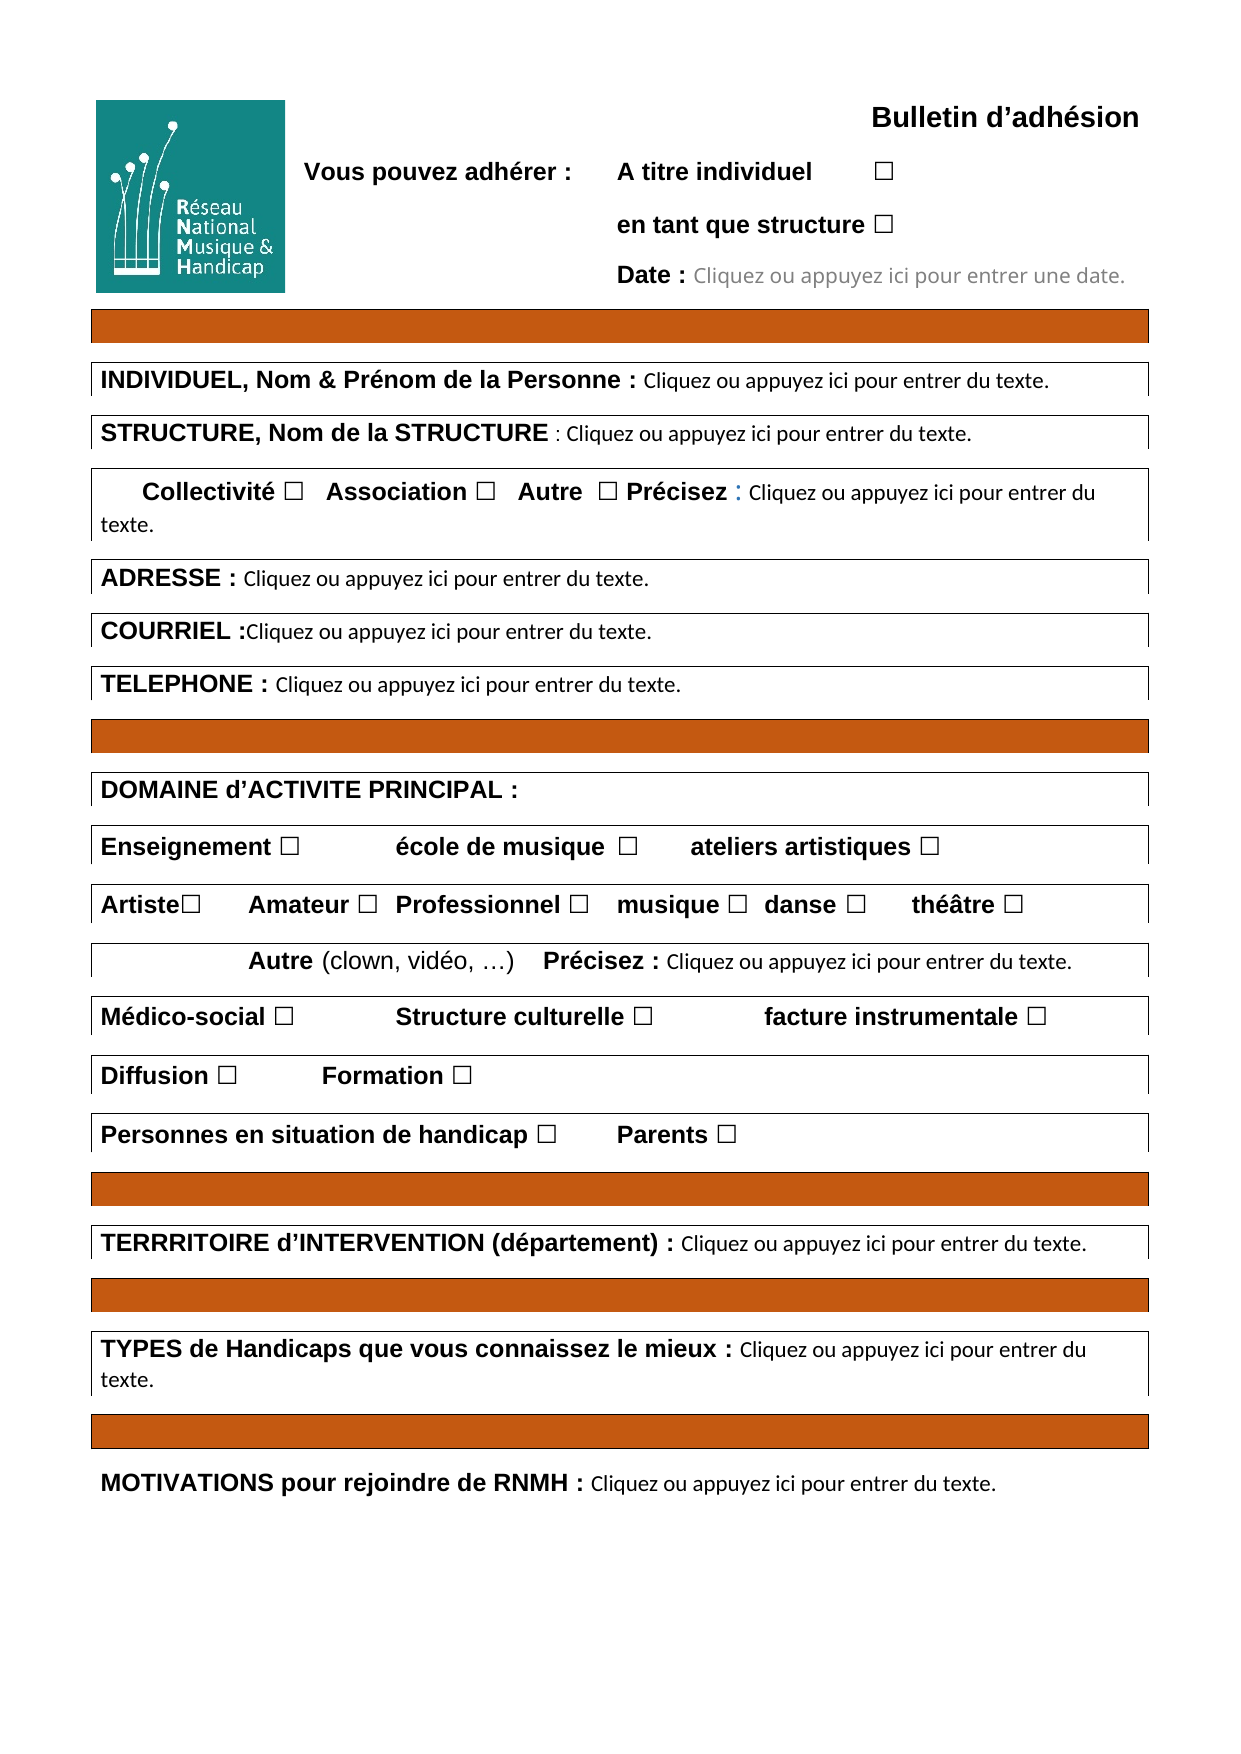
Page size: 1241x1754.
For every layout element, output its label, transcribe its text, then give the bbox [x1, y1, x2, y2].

text TYPES de Handicaps que vous connaissez le mieux : [92, 1332, 1148, 1396]
text INDIVIDUEL, Nom & Prénom de la Personne : [92, 363, 1148, 396]
text TELEPHONE : [92, 667, 1148, 700]
text MOTIVATIONS pour rejoindre de RNMH : [100, 1468, 1140, 1497]
text Bulletin d’adhésion [285, 100, 1140, 134]
text Enseignement école de musique ateliers artistiques [92, 826, 1148, 864]
text STRUCTURE, Nom de la STRUCTURE : [92, 416, 1148, 449]
text Vous pouvez adhérer : A titre individuel [285, 153, 1140, 187]
text TERRRITOIRE d’INTERVENTION (département) : [92, 1226, 1148, 1259]
text DOMAINE d’ACTIVITE PRINCIPAL : [92, 773, 1148, 806]
text Médico-social Structure culturelle facture instrumentale [92, 997, 1148, 1035]
text Diffusion Formation [92, 1056, 1148, 1094]
picture [94, 100, 285, 291]
text Personnes en situation de handicap Parents [92, 1114, 1148, 1152]
text Autre (clown, vidéo, …) Précisez : [92, 944, 1148, 977]
text Collectivité Association Autre Précisez : [92, 469, 1148, 541]
text ADRESSE : [92, 560, 1148, 594]
text en tant que structure [285, 207, 1140, 241]
text Artiste Amateur Professionnel musique danse théâtre [92, 885, 1148, 923]
text Date : [285, 260, 1140, 290]
text COURRIEL : [92, 614, 1148, 647]
